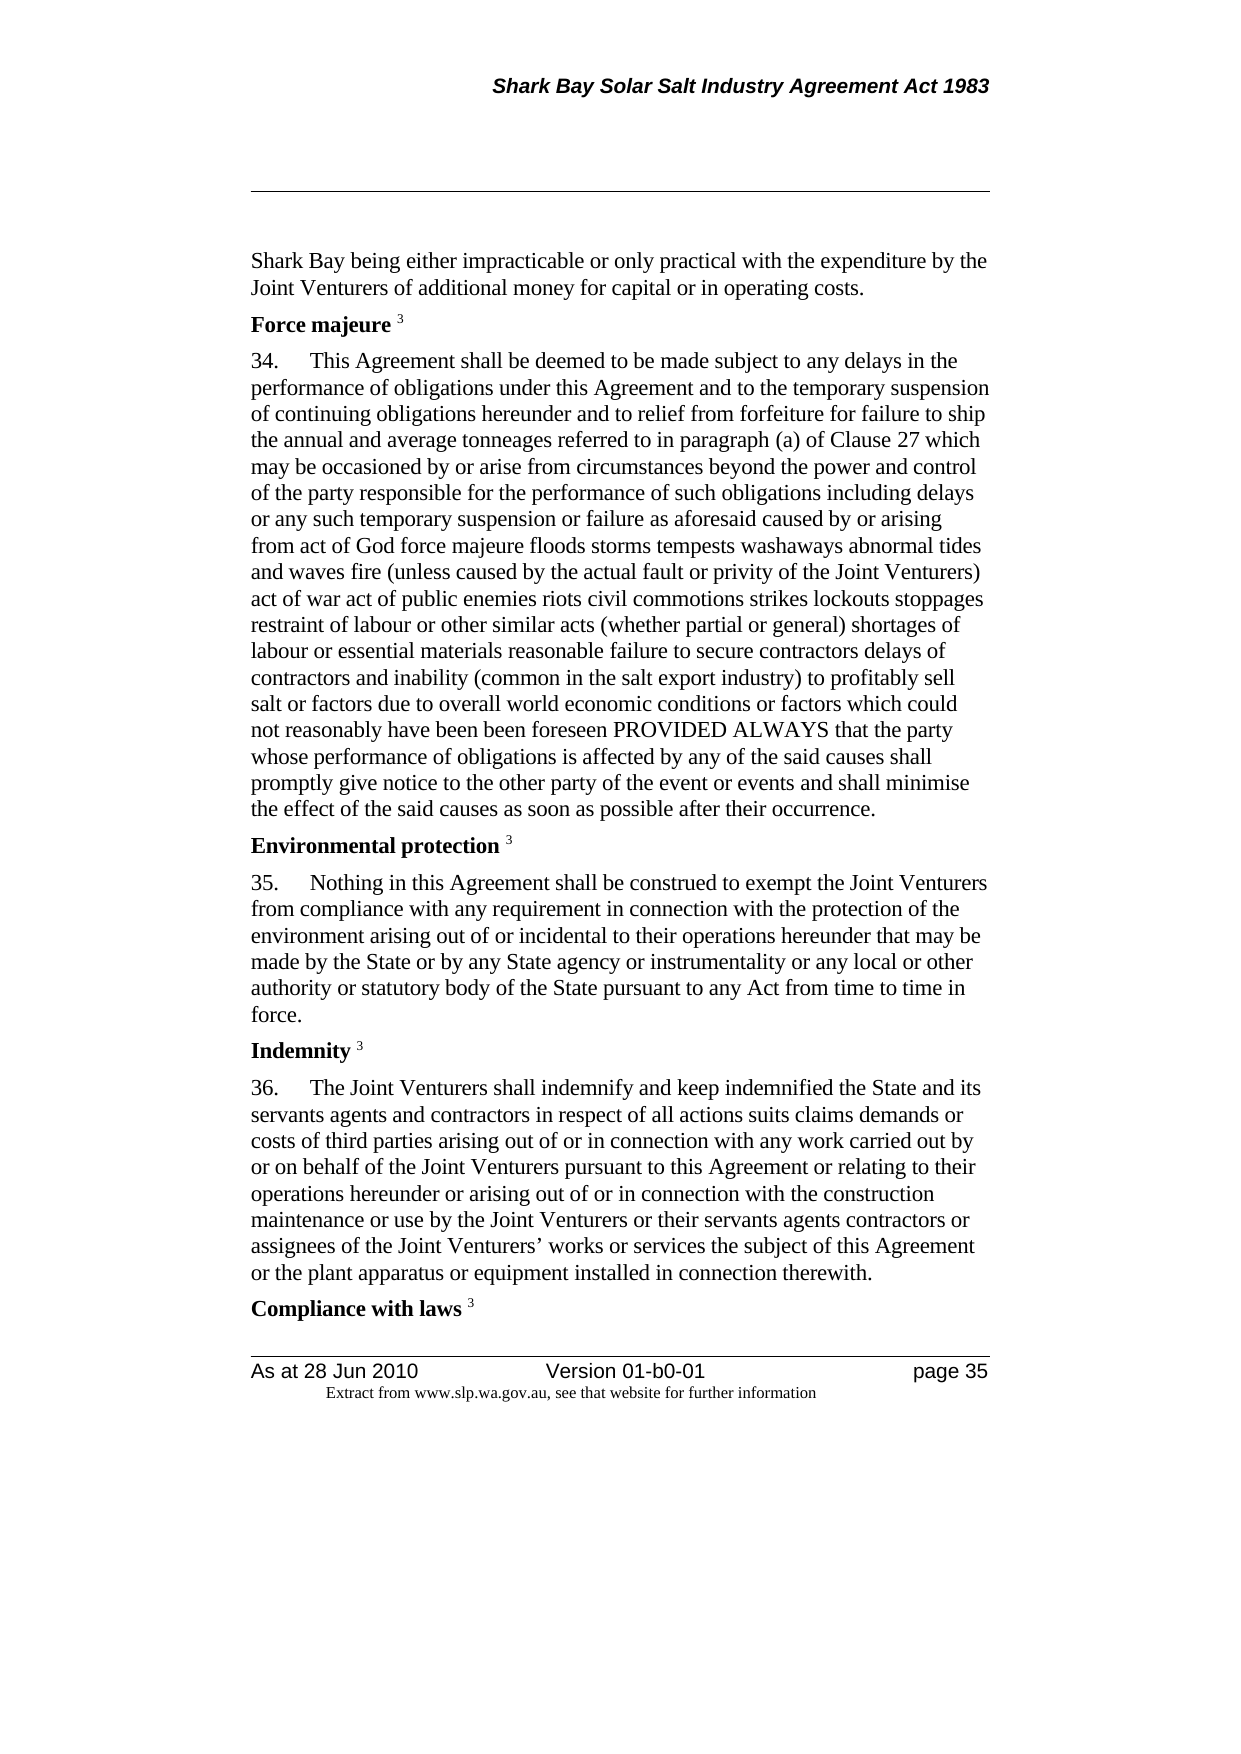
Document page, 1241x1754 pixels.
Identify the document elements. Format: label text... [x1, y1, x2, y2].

text Indemnity 3 [251, 1037, 990, 1064]
text Environmental protection 3 [251, 832, 990, 858]
text Compliance with laws 3 [251, 1296, 990, 1322]
text Force majeure 3 [251, 311, 990, 337]
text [251, 247, 990, 300]
text 34. This Agreement shall be deemed to be made subject to any delays in the performance of obligations under this Agreement and to the temporary suspension of continuing obligations hereunder and to relief from forfeiture for failure to ship the annual and average tonneages referred to in paragraph (a) of Clause 27 which may be occasioned by or arise from circumstances beyond the power and control of the party responsible for the performance of such obligations including delays or any such temporary suspension or failure as aforesaid caused by or arising from act of God force majeure floods storms tempests washaways abnormal tides and waves fire (unless caused by the actual fault or privity of the Joint Venturers) act of war act of public enemies riots civil commotions strikes lockouts stoppages restraint of labour or other similar acts (whether partial or general) shortages of labour or essential materials reasonable failure to secure contractors delays of contractors and inability (common in the salt export industry) to profitably sell salt or factors due to overall world economic conditions or factors which could not reasonably have been been foreseen PROVIDED ALWAYS that the party whose performance of obligations is affected by any of the said causes shall promptly give notice to the other party of the event or events and shall minimise the effect of the said causes as soon as possible after their occurrence. [251, 347, 990, 822]
text 36. The Joint Venturers shall indemnify and keep indemnified the State and its servants agents and contractors in respect of all actions suits claims demands or costs of third parties arising out of or in connection with any work carried out by or on behalf of the Joint Venturers pursuant to this Agreement or relating to their operations hereunder or arising out of or in connection with the construction maintenance or use by the Joint Venturers or their servants agents contractors or assignees of the Joint Venturers’ works or services the subject of this Agreement or the plant apparatus or equipment installed in connection therewith. [251, 1074, 990, 1285]
text 35. Nothing in this Agreement shall be construed to exempt the Joint Venturers from compliance with any requirement in connection with the protection of the environment arising out of or incidental to their operations hereunder that may be made by the State or by any State agency or instrumentality or any local or other authority or statutory body of the State pursuant to any Act from time to time in force. [251, 869, 990, 1027]
